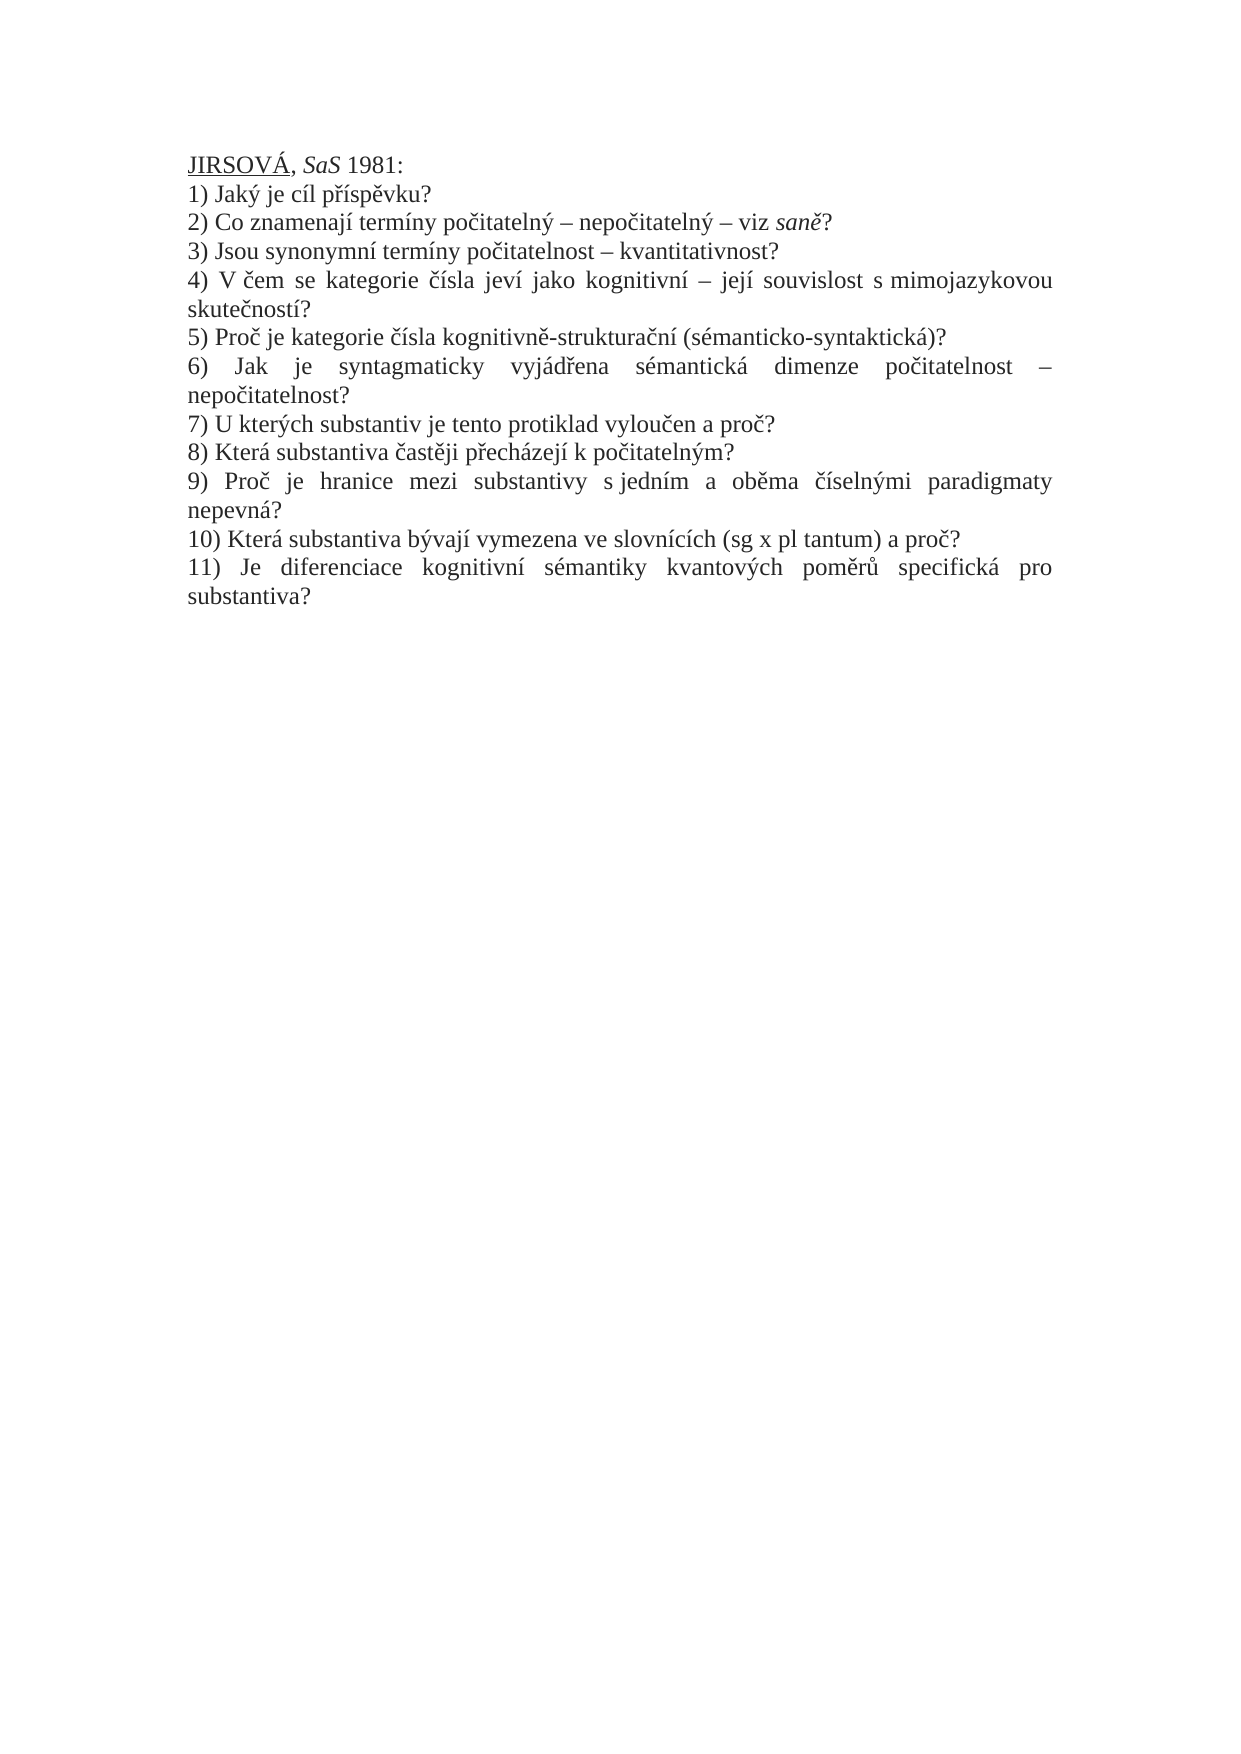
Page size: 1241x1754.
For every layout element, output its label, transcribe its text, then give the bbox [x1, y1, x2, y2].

text 2) Co znamenají termíny počitatelný – nepočitatelný – viz saně? [187, 207, 1053, 236]
text 5) Proč je kategorie čísla kognitivně-strukturační (sémanticko-syntaktická)? [187, 322, 1053, 351]
text 9) Proč je hranice mezi substantivy s jedním a oběma číselnými paradigmaty nepevná? [187, 466, 1053, 524]
text 8) Která substantiva častěji přecházejí k počitatelným? [187, 437, 1053, 466]
text 11) Je diferenciace kognitivní sémantiky kvantových poměrů specifická pro substantiva? [187, 552, 1053, 610]
text 10) Která substantiva bývají vymezena ve slovnících (sg x pl tantum) a proč? [187, 524, 1053, 552]
text JIRSOVÁ, SaS 1981: [187, 150, 1053, 179]
text 7) U kterých substantiv je tento protiklad vyloučen a proč? [187, 409, 1053, 437]
text 3) Jsou synonymní termíny počitatelnost – kvantitativnost? [187, 236, 1053, 265]
text 6) Jak je syntagmaticky vyjádřena sémantická dimenze počitatelnost – nepočitatelnost? [187, 351, 1053, 409]
text 4) V čem se kategorie čísla jeví jako kognitivní – její souvislost s mimojazykovou skutečností? [187, 265, 1053, 322]
text 1) Jaký je cíl příspěvku? [187, 179, 1053, 207]
